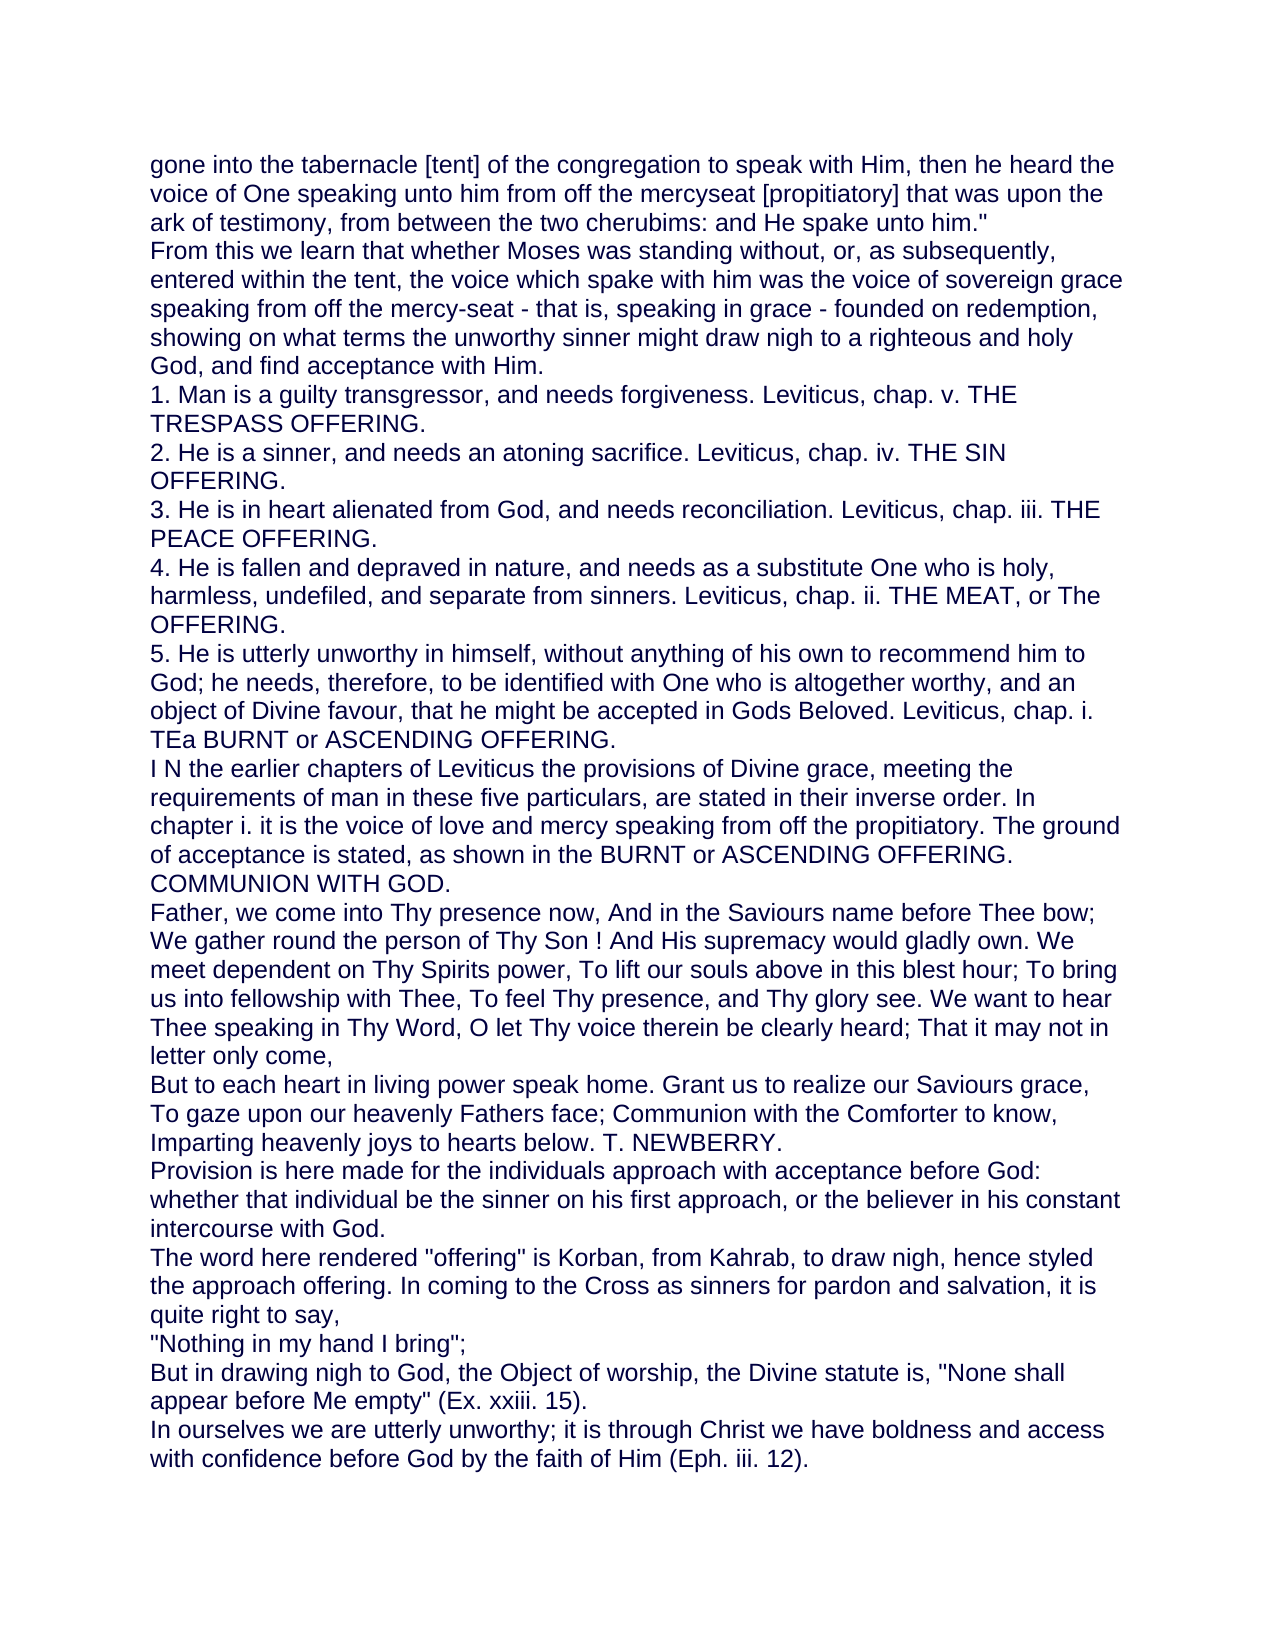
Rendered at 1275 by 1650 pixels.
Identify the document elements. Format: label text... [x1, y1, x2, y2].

text From this we learn that whether Moses was standing without, or, as subsequently, entered within the tent, the voice which spake with him was the voice of sovereign grace speaking from off the mercy-seat - that is, speaking in grace - founded on redemption, showing on what terms the unworthy sinner might draw nigh to a righteous and holy God, and find acceptance with Him. [150, 236, 1125, 380]
text 5. He is utterly unworthy in himself, without anything of his own to recommend him to God; he needs, therefore, to be identified with One who is altogether worthy, and an object of Divine favour, that he might be accepted in Gods Beloved. Leviticus, chap. i. TEa BURNT or ASCENDING OFFERING. [150, 639, 1125, 754]
text I N the earlier chapters of Leviticus the provisions of Divine grace, meeting the requirements of man in these five particulars, are stated in their inverse order. In chapter i. it is the voice of love and mercy speaking from off the propitiatory. The ground of acceptance is stated, as shown in the BURNT or ASCENDING OFFERING. [150, 754, 1125, 869]
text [150, 150, 1125, 236]
text Provision is here made for the individuals approach with acceptance before God: whether that individual be the sinner on his first approach, or the believer in his constant intercourse with God. [150, 1156, 1125, 1242]
text 1. Man is a guilty transgressor, and needs forgiveness. Leviticus, chap. v. THE TRESPASS OFFERING. 2. He is a sinner, and needs an atoning sacrifice. Leviticus, chap. iv. THE SIN OFFERING. 3. He is in heart alienated from God, and needs reconciliation. Leviticus, chap. iii. THE PEACE OFFERING. [150, 380, 1125, 552]
text 4. He is fallen and depraved in nature, and needs as a substitute One who is holy, harmless, undefiled, and separate from sinners. Leviticus, chap. ii. THE MEAT, or The OFFERING. [150, 552, 1125, 639]
text COMMUNION WITH GOD. [150, 869, 1125, 897]
text But in drawing nigh to God, the Object of worship, the Divine statute is, "None shall appear before Me empty" (Ex. xxiii. 15). In ourselves we are utterly unworthy; it is through Christ we have boldness and access with confidence before God by the faith of Him (Eph. iii. 12). [150, 1357, 1125, 1472]
text Father, we come into Thy presence now, And in the Saviours name before Thee bow; We gather round the person of Thy Son ! And His supremacy would gladly own. We meet dependent on Thy Spirits power, To lift our souls above in this blest hour; To bring us into fellowship with Thee, To feel Thy presence, and Thy glory see. We want to hear Thee speaking in Thy Word, O let Thy voice therein be clearly heard; That it may not in letter only come, But to each heart in living power speak home. Grant us to realize our Saviours grace, To gaze upon our heavenly Fathers face; Communion with the Comforter to know, Imparting heavenly joys to hearts below. T. NEWBERRY. [150, 897, 1125, 1156]
text The word here rendered "offering" is Korban, from Kahrab, to draw nigh, hence styled the approach offering. In coming to the Cross as sinners for pardon and salvation, it is quite right to say, "Nothing in my hand I bring"; [150, 1242, 1125, 1357]
